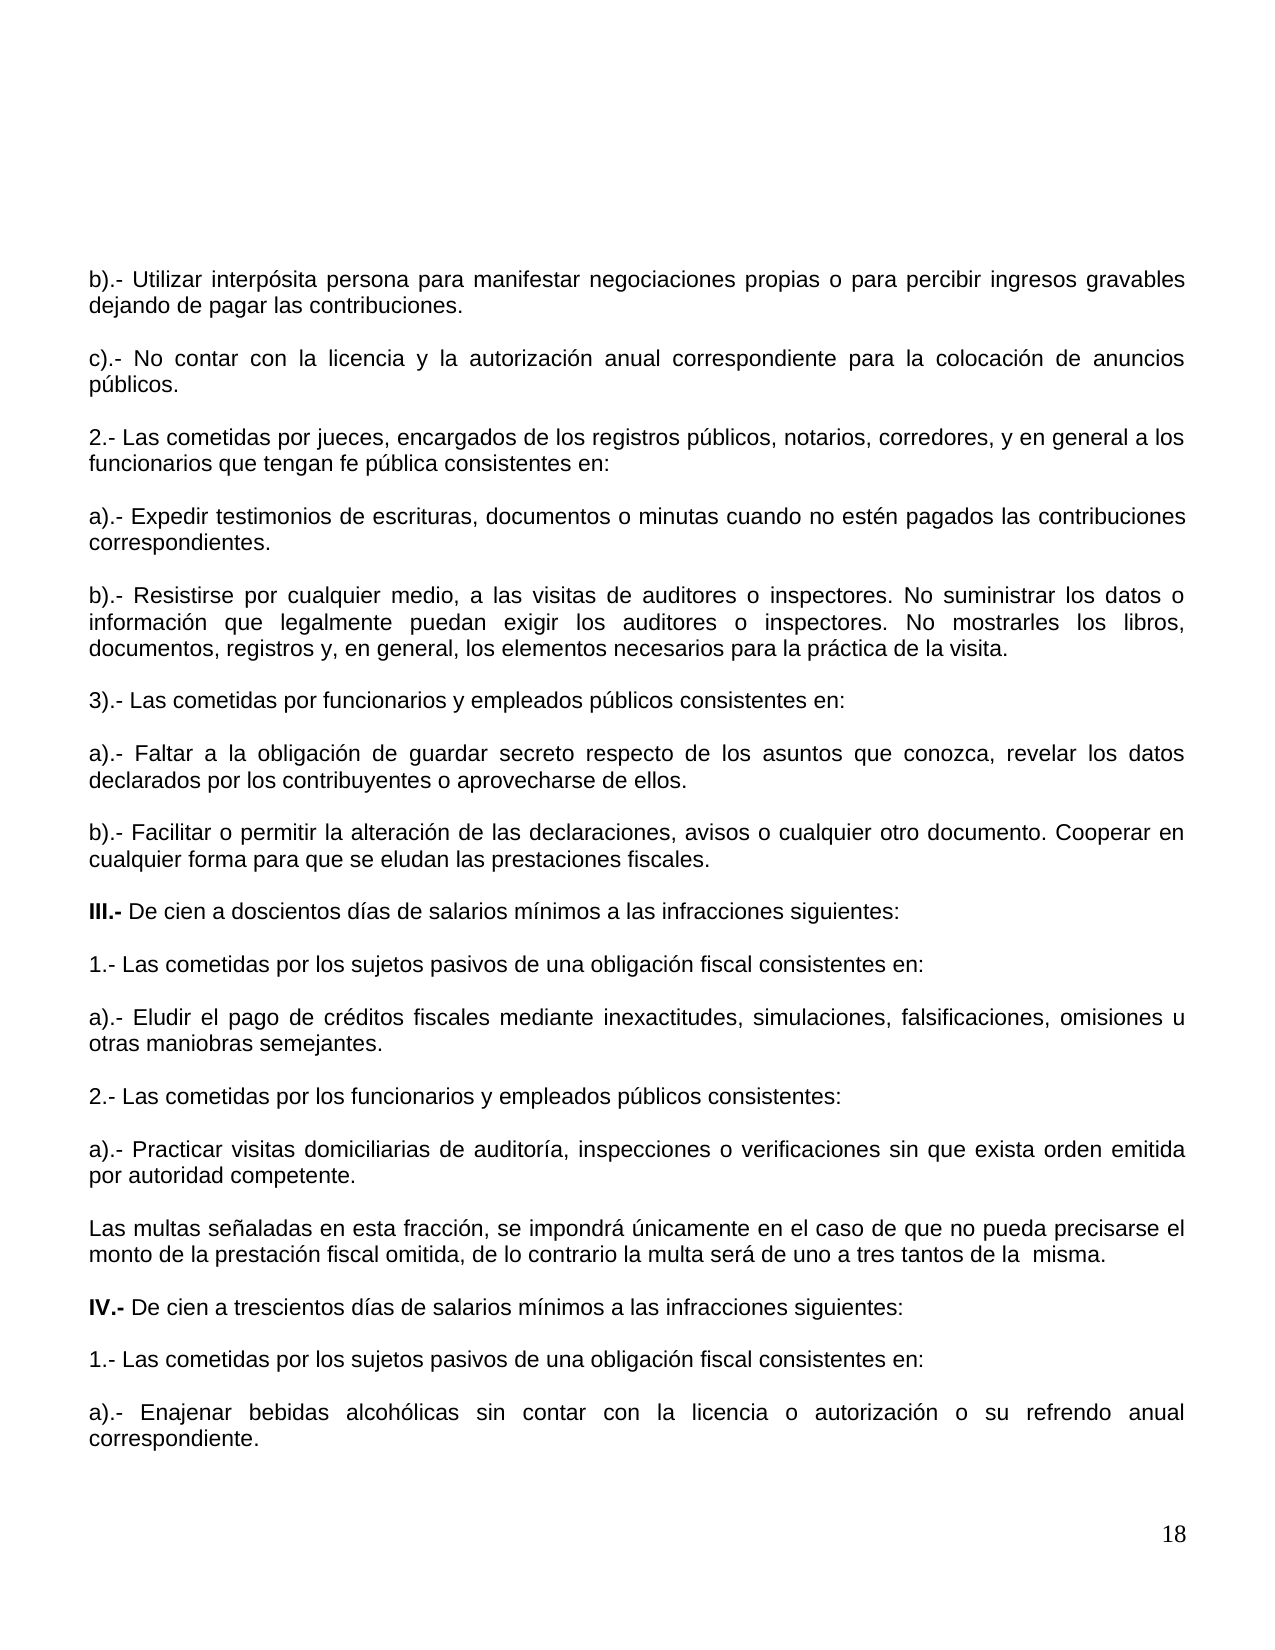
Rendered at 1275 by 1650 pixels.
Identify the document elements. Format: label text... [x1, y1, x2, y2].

text 1.- Las cometidas por los sujetos pasivos de una obligación fiscal consistentes en: [89, 1346, 1186, 1373]
text a).- Enajenar bebidas alcohólicas sin contar con la licencia o autorización o su refrendo anual correspondiente. [89, 1399, 1186, 1452]
text a).- Faltar a la obligación de guardar secreto respecto de los asuntos que conozca, revelar los datos declarados por los contribuyentes o aprovecharse de ellos. [89, 740, 1186, 793]
text b).- Utilizar interpósita persona para manifestar negociaciones propias o para percibir ingresos gravables dejando de pagar las contribuciones. [89, 266, 1186, 318]
text a).- Eludir el pago de créditos fiscales mediante inexactitudes, simulaciones, falsificaciones, omisiones u otras maniobras semejantes. [89, 1004, 1186, 1056]
text a).- Practicar visitas domiciliarias de auditoría, inspecciones o verificaciones sin que exista orden emitida por autoridad competente. [89, 1136, 1186, 1188]
text b).- Resistirse por cualquier medio, a las visitas de auditores o inspectores. No suministrar los datos o información que legalmente puedan exigir los auditores o inspectores. No mostrarles los libros, documentos, registros y, en general, los elementos necesarios para la práctica de la visita. [89, 582, 1186, 661]
text IV.- De cien a trescientos días de salarios mínimos a las infracciones siguientes: [89, 1294, 1186, 1320]
text 2.- Las cometidas por los funcionarios y empleados públicos consistentes: [89, 1083, 1186, 1109]
text c).- No contar con la licencia y la autorización anual correspondiente para la colocación de anuncios públicos. [89, 345, 1186, 398]
text b).- Facilitar o permitir la alteración de las declaraciones, avisos o cualquier otro documento. Cooperar en cualquier forma para que se eludan las prestaciones fiscales. [89, 819, 1186, 872]
text a).- Expedir testimonios de escrituras, documentos o minutas cuando no estén pagados las contribuciones correspondientes. [89, 503, 1186, 556]
text 2.- Las cometidas por jueces, encargados de los registros públicos, notarios, corredores, y en general a los funcionarios que tengan fe pública consistentes en: [89, 424, 1186, 477]
text 3).- Las cometidas por funcionarios y empleados públicos consistentes en: [89, 687, 1186, 714]
text Las multas señaladas en esta fracción, se impondrá únicamente en el caso de que no pueda precisarse el monto de la prestación fiscal omitida, de lo contrario la multa será de uno a tres tantos de la misma. [89, 1214, 1186, 1267]
text 1.- Las cometidas por los sujetos pasivos de una obligación fiscal consistentes en: [89, 951, 1186, 977]
text III.- De cien a doscientos días de salarios mínimos a las infracciones siguientes: [89, 898, 1186, 925]
